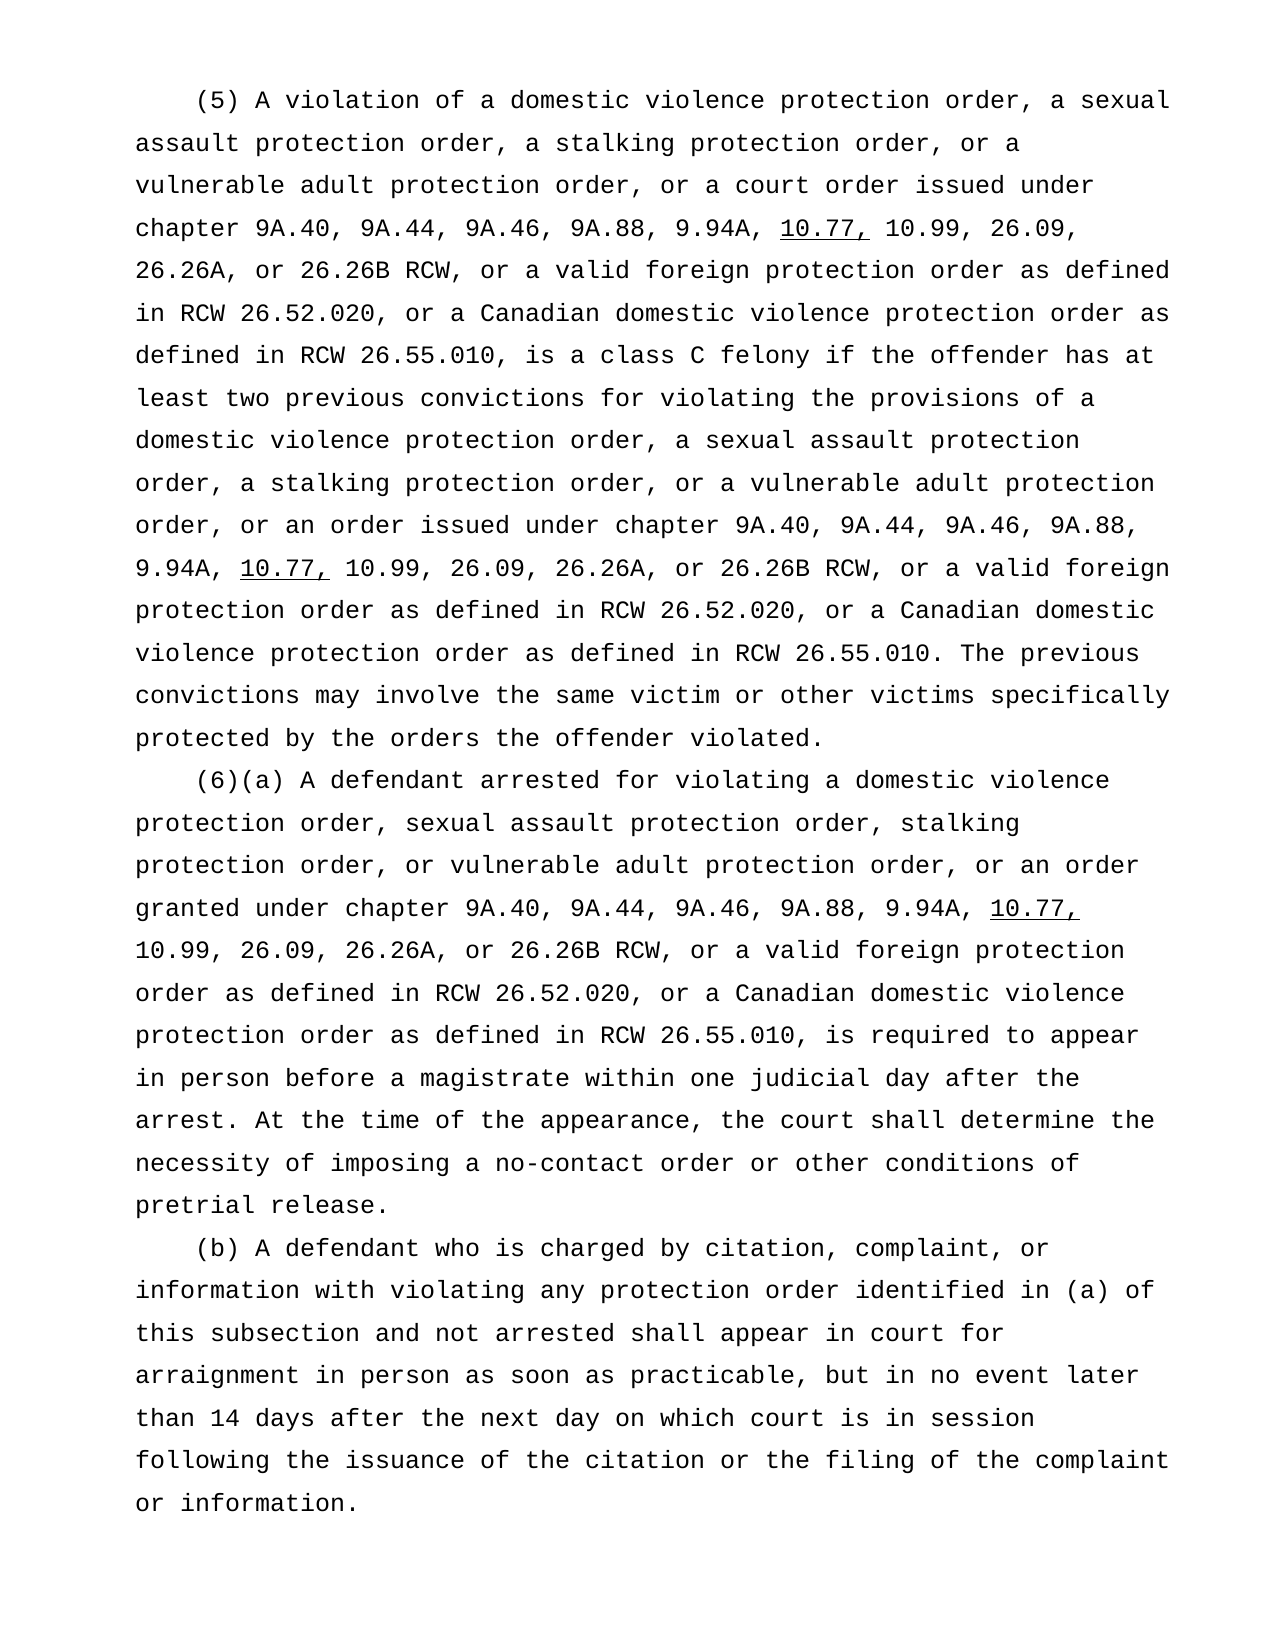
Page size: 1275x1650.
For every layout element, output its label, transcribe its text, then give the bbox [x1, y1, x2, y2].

text (b) A defendant who is charged by citation, complaint, or information with violating any protection order identified in (a) of this subsection and not arrested shall appear in court for arraignment in person as soon as practicable, but in no event later than 14 days after the next day on which court is in session following the issuance of the citation or the filing of the complaint or information. [135, 1222, 1170, 1520]
text (6)(a) A defendant arrested for violating a domestic violence protection order, sexual assault protection order, stalking protection order, or vulnerable adult protection order, or an order granted under chapter 9A.40, 9A.44, 9A.46, 9A.88, 9.94A, 10.77, 10.99, 26.09, 26.26A, or 26.26B RCW, or a valid foreign protection order as defined in RCW 26.52.020, or a Canadian domestic violence protection order as defined in RCW 26.55.010, is required to appear in person before a magistrate within one judicial day after the arrest. At the time of the appearance, the court shall determine the necessity of imposing a no-contact order or other conditions of pretrial release. [135, 755, 1170, 1222]
text (5) A violation of a domestic violence protection order, a sexual assault protection order, a stalking protection order, or a vulnerable adult protection order, or a court order issued under chapter 9A.40, 9A.44, 9A.46, 9A.88, 9.94A, 10.77, 10.99, 26.09, 26.26A, or 26.26B RCW, or a valid foreign protection order as defined in RCW 26.52.020, or a Canadian domestic violence protection order as defined in RCW 26.55.010, is a class C felony if the offender has at least two previous convictions for violating the provisions of a domestic violence protection order, a sexual assault protection order, a stalking protection order, or a vulnerable adult protection order, or an order issued under chapter 9A.40, 9A.44, 9A.46, 9A.88, 9.94A, 10.77, 10.99, 26.09, 26.26A, or 26.26B RCW, or a valid foreign protection order as defined in RCW 26.52.020, or a Canadian domestic violence protection order as defined in RCW 26.55.010. The previous convictions may involve the same victim or other victims specifically protected by the orders the offender violated. [135, 75, 1170, 755]
